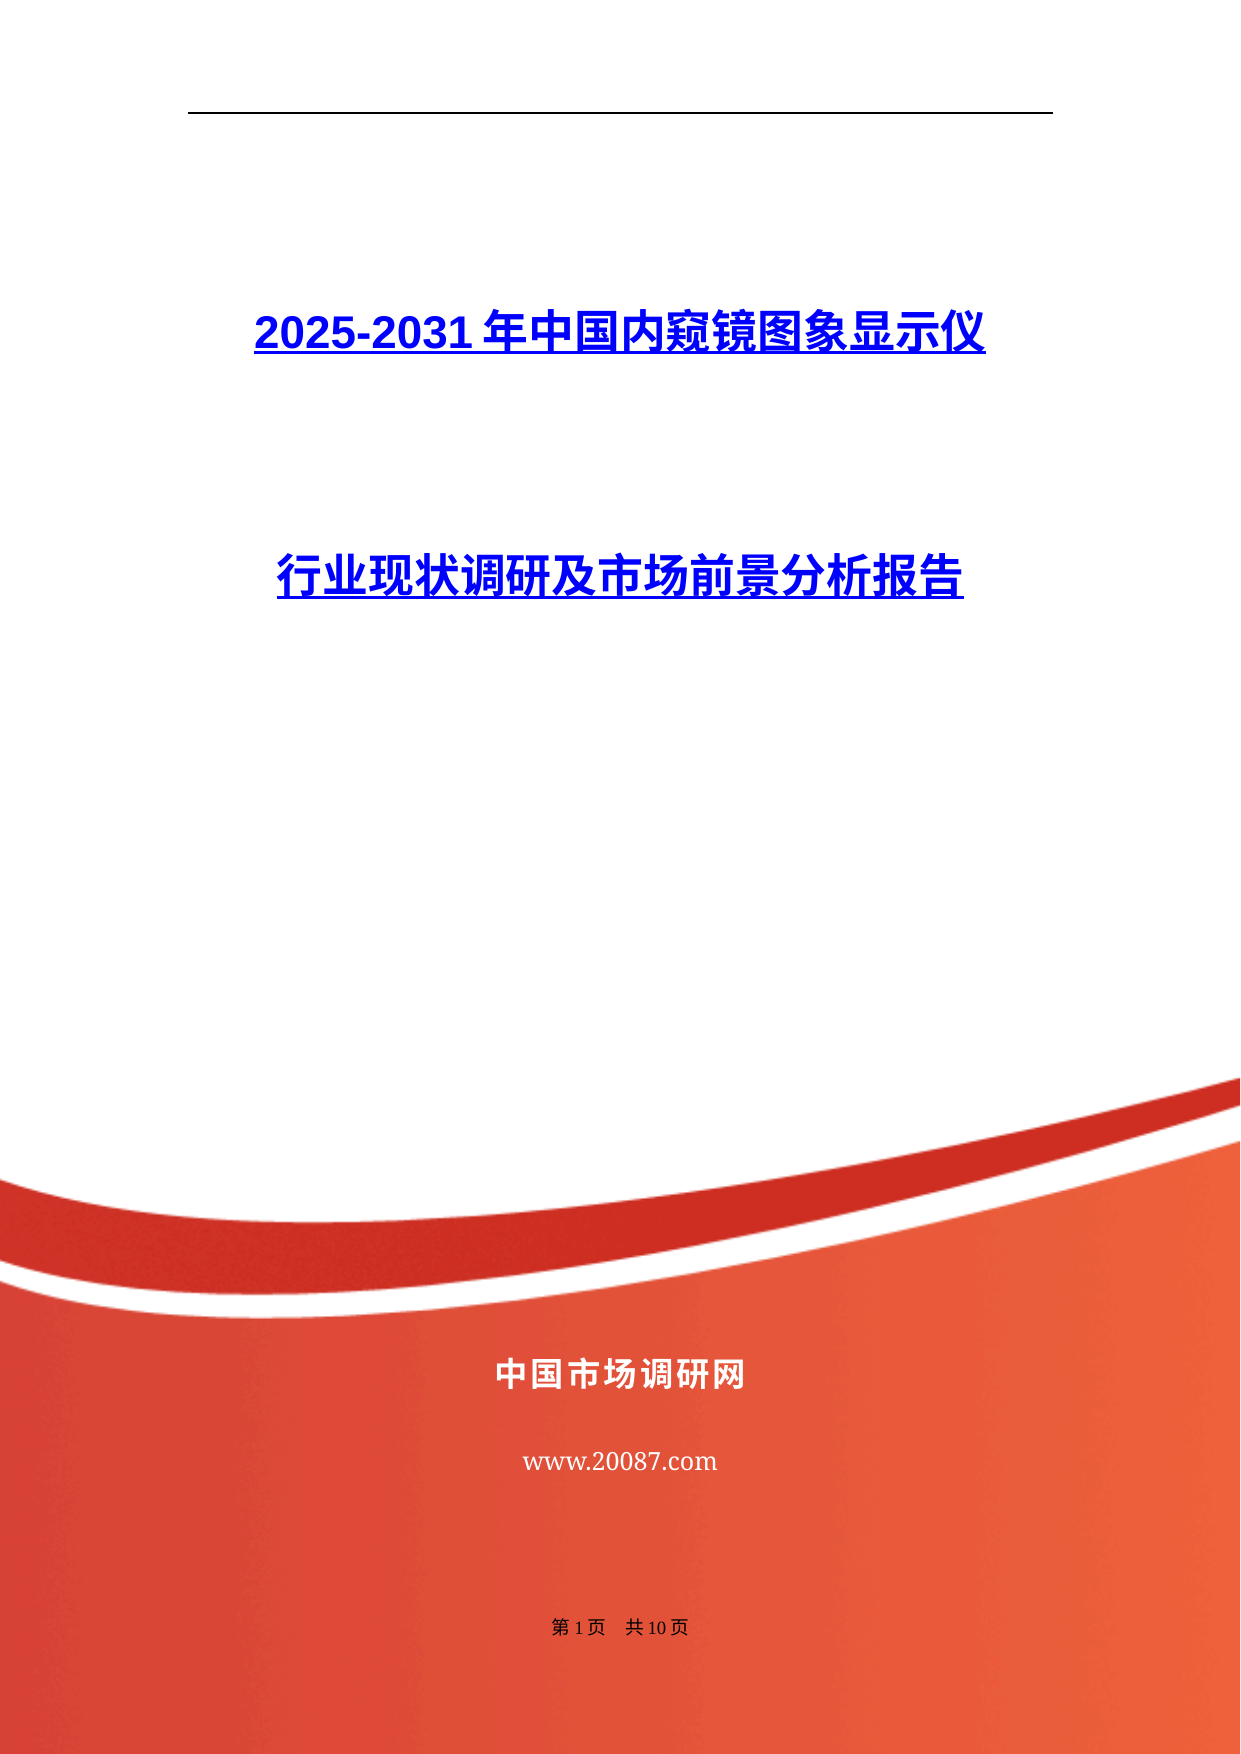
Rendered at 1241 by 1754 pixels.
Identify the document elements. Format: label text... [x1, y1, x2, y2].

picture [0, 1006, 1241, 1754]
text www.20087.com [187, 1428, 1053, 1493]
table_header 2025-2031年中国内窥镜图象显示仪行业现状调研及市场前景分析报告 [188, 207, 1053, 773]
subtitle 中国市场调研网 [187, 1339, 1053, 1404]
